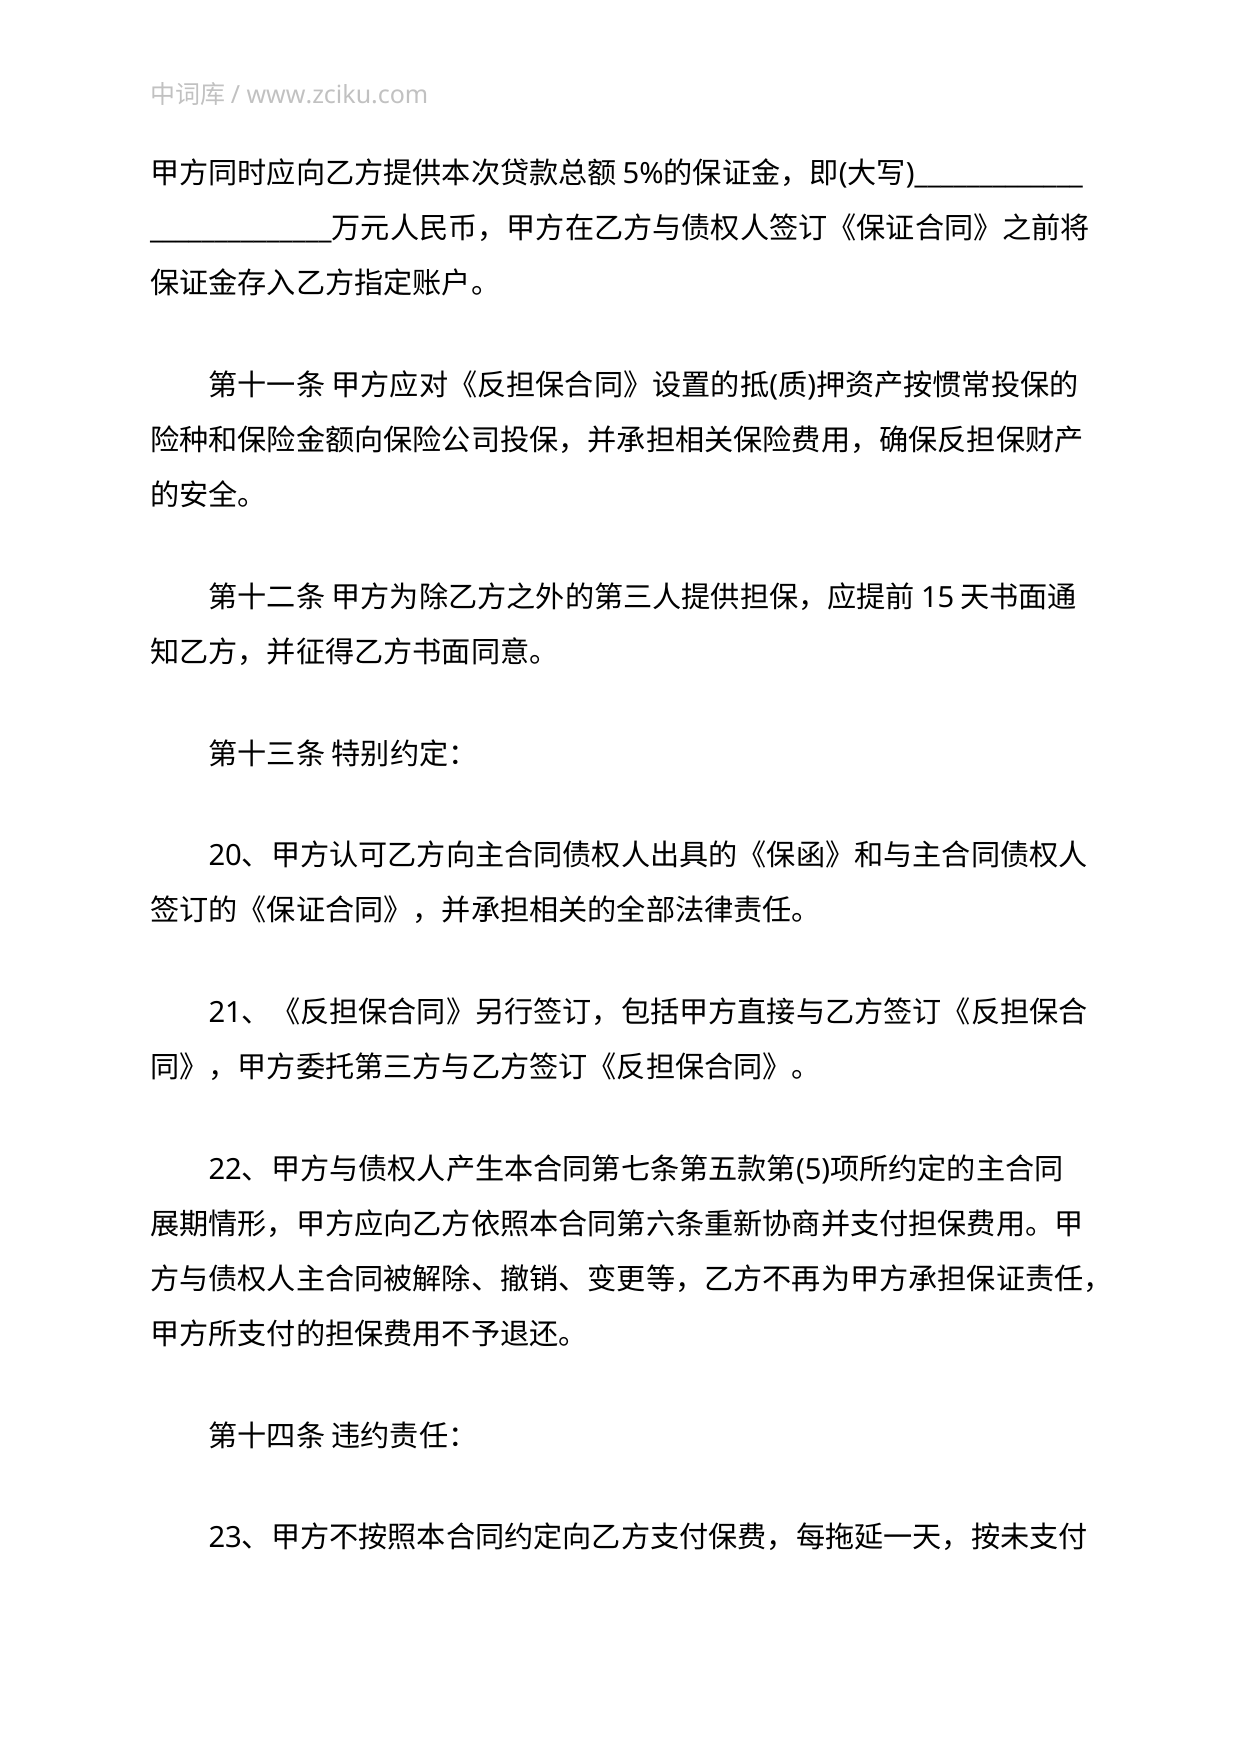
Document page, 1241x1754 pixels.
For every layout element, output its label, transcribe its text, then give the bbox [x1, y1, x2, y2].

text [150, 1514, 1090, 1556]
text 第十一条 甲方应对《反担保合同》设置的抵(质)押资产按惯常投保的险种和保险金额向保险公司投保，并承担相关保险费用，确保反担保财产的安全。 [150, 362, 1090, 514]
text 第十四条 违约责任： [150, 1412, 1090, 1454]
text 22、甲方与债权人产生本合同第七条第五款第(5)项所约定的主合同展期情形，甲方应向乙方依照本合同第六条重新协商并支付担保费用。甲方与债权人主合同被解除、撤销、变更等，乙方不再为甲方承担保证责任，甲方所支付的担保费用不予退还。 [150, 1146, 1090, 1353]
text 第十二条 甲方为除乙方之外的第三人提供担保，应提前15天书面通知乙方，并征得乙方书面同意。 [150, 573, 1090, 671]
text 21、《反担保合同》另行签订，包括甲方直接与乙方签订《反担保合同》，甲方委托第三方与乙方签订《反担保合同》。 [150, 989, 1090, 1086]
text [150, 150, 1090, 302]
text 第十三条 特别约定： [150, 730, 1090, 772]
text 20、甲方认可乙方向主合同债权人出具的《保函》和与主合同债权人签订的《保证合同》，并承担相关的全部法律责任。 [150, 832, 1090, 929]
